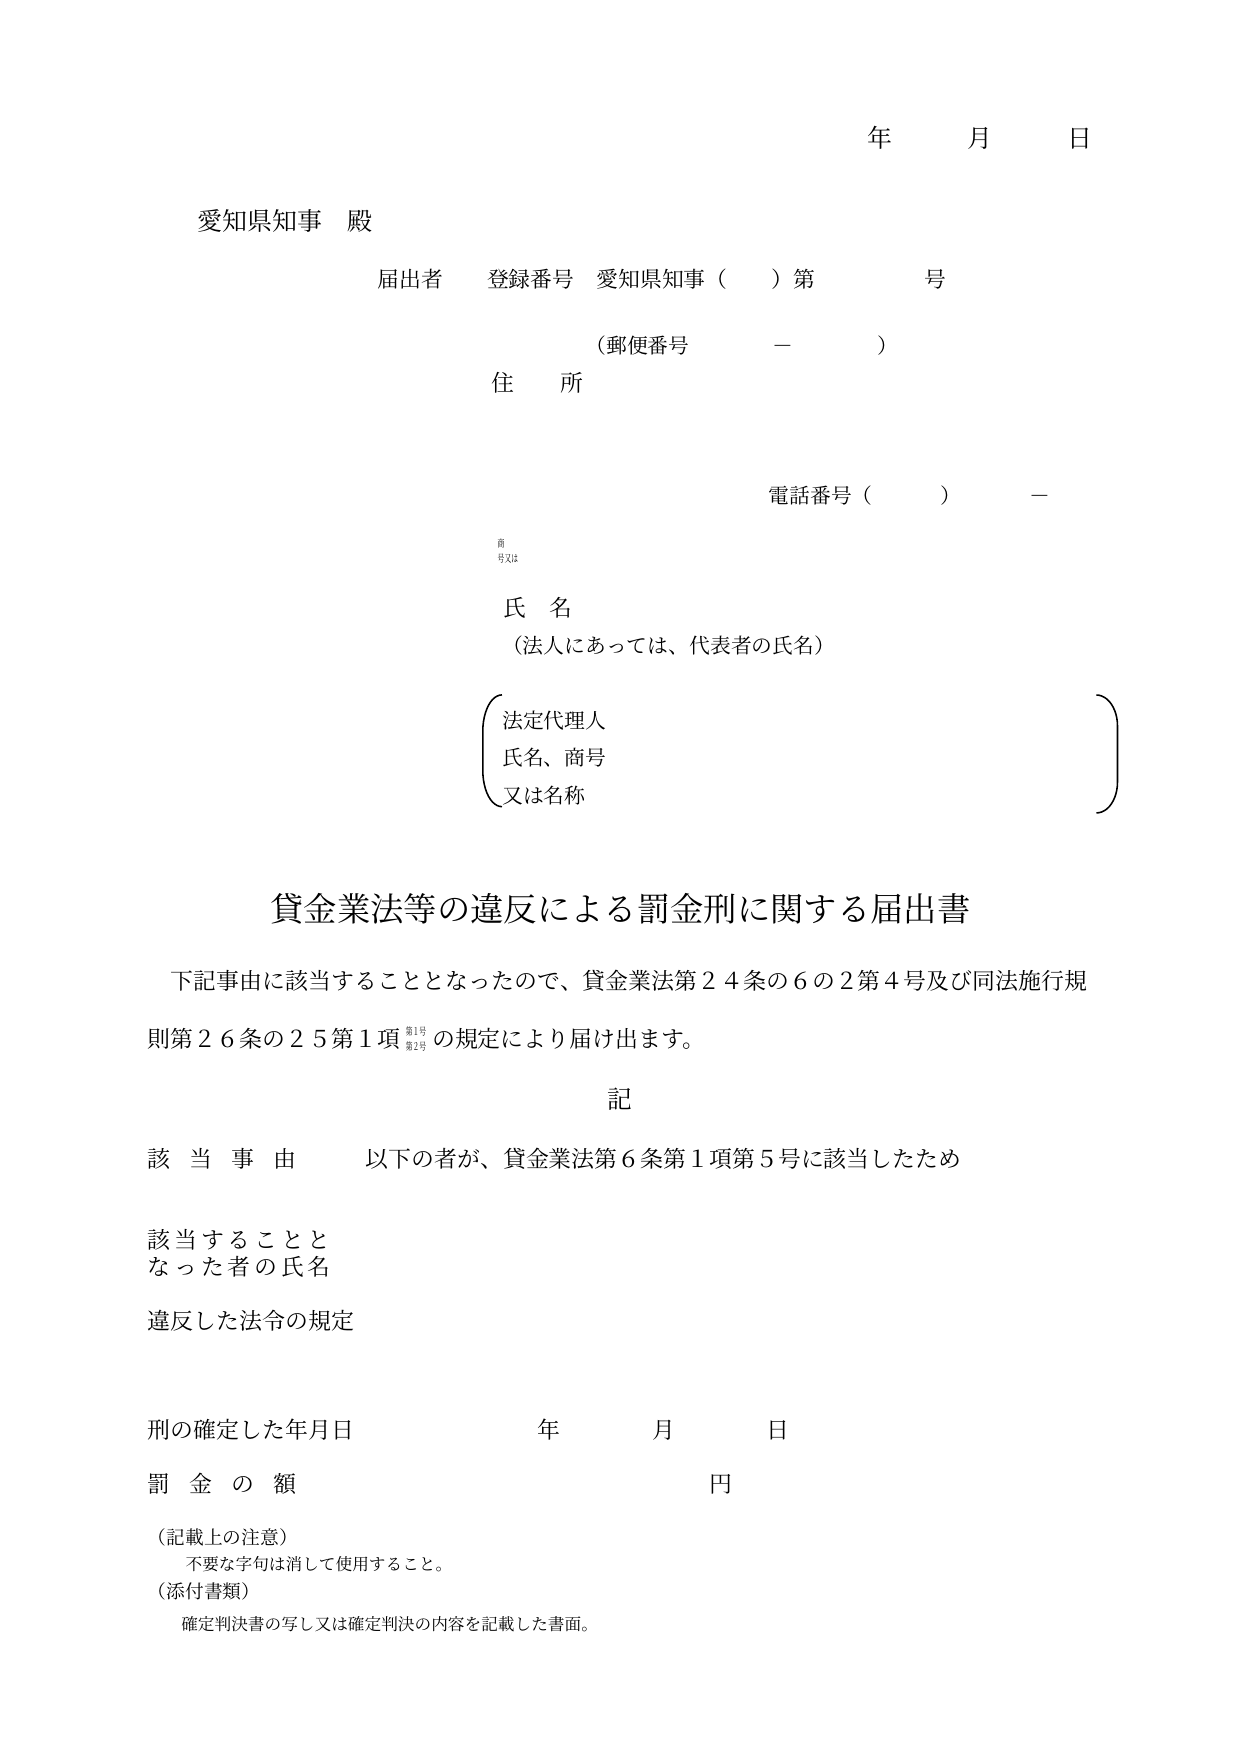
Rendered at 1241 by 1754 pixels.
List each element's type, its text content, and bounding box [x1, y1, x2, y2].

text 愛知県知事 殿 [148, 205, 1092, 234]
text 該当することと [148, 1225, 1092, 1252]
text 下記事由に該当することとなったので、貸金業法第２４条の６の２第４号及び同法施行規 [148, 963, 1092, 996]
text なった者の氏名 [148, 1252, 1092, 1279]
text 刑の確定した年月日 年 月 日 [148, 1415, 1092, 1442]
text 罰金の額 円 [148, 1469, 1092, 1496]
text 違反した法令の規定 [148, 1306, 1092, 1333]
text （法人にあっては、代表者の氏名） [148, 626, 1092, 663]
text 氏名、商号 [502, 738, 1092, 776]
text 貸金業法等の違反による罰金刑に関する届出書 [148, 888, 1092, 926]
text （添付書類） [148, 1577, 1092, 1604]
text 確定判決書の写し又は確定判決の内容を記載した書面。 [148, 1604, 1092, 1642]
text 則第２６条の２５第１項 の規定により届け出ます。 [148, 996, 1092, 1079]
text （記載上の注意） [148, 1523, 1092, 1550]
text 記 [148, 1079, 1092, 1117]
text 氏 名 [148, 588, 1092, 626]
text 法定代理人 [502, 701, 1092, 738]
text 届出者 登録番号 愛知県知事（ ）第 号 [148, 263, 1092, 292]
text （郵便番号 － ） [148, 326, 1092, 363]
text 電話番号（ ） － [768, 476, 1092, 513]
text 該当事由 以下の者が、貸金業法第６条第１項第５号に該当したため [148, 1144, 1092, 1171]
text 年 月 日 [148, 119, 1092, 155]
text 又は名称 [502, 776, 1092, 813]
text 不要な字句は消して使用すること。 [167, 1550, 1092, 1577]
text 住 所 [148, 363, 1092, 401]
